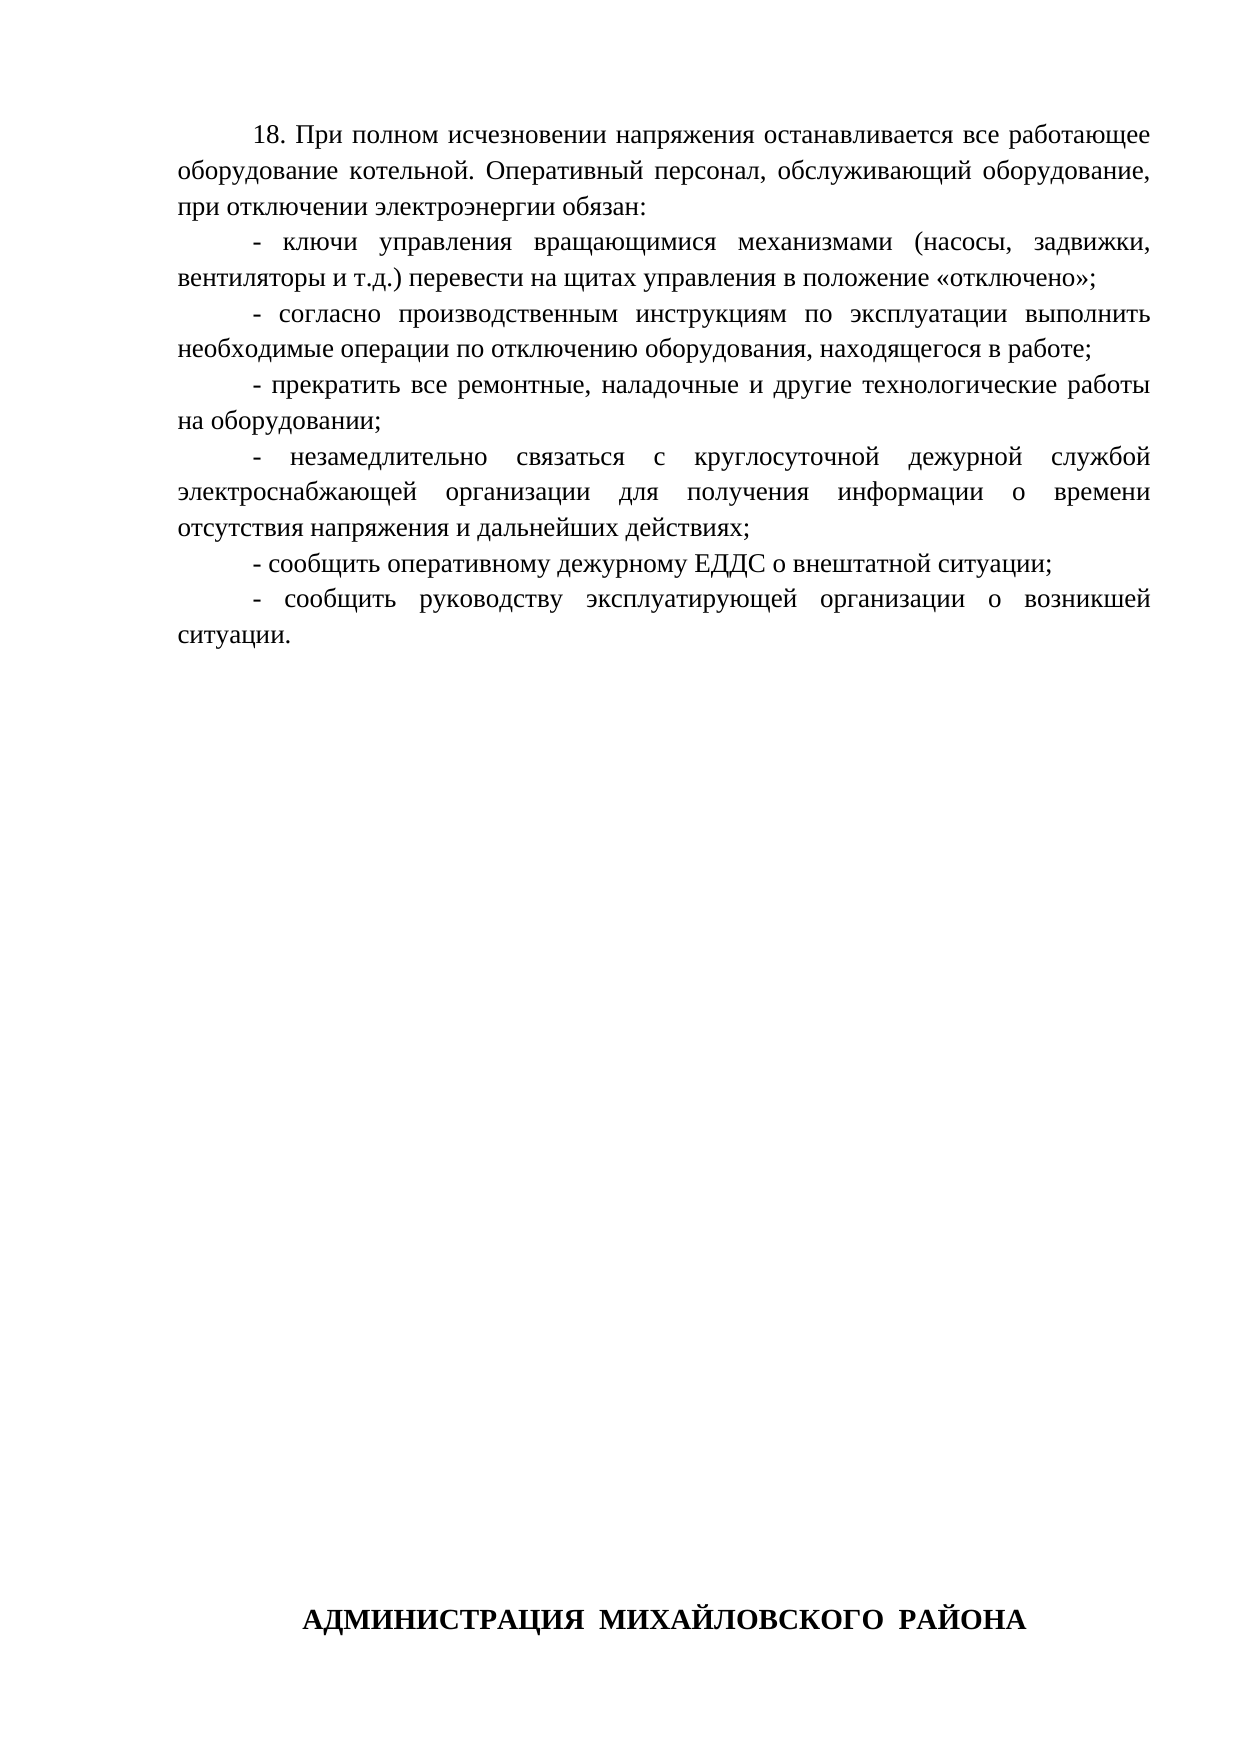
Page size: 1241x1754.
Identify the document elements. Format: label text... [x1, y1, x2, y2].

text - согласно производственным инструкциям по эксплуатации выполнить необходимые операции по отключению оборудования, находящегося в работе; [177, 297, 1152, 364]
text - сообщить оперативному дежурному ЕДДС о внештатной ситуации; [177, 547, 1152, 578]
text - прекратить все ремонтные, наладочные и другие технологические работы на оборудовании; [177, 368, 1152, 435]
text - незамедлительно связаться с круглосуточной дежурной службой электроснабжающей организации для получения информации о времени отсутствия напряжения и дальнейших действиях; [177, 440, 1152, 542]
text - ключи управления вращающимися механизмами (насосы, задвижки, вентиляторы и т.д.) перевести на щитах управления в положение «отключено»; [177, 225, 1152, 292]
text АДМИНИСТРАЦИЯ МИХАЙЛОВСКОГО РАЙОНА [177, 1602, 1152, 1636]
text 18. При полном исчезновении напряжения останавливается все работающее оборудование котельной. Оперативный персонал, обслуживающий оборудование, при отключении электроэнергии обязан: [177, 118, 1152, 221]
text - сообщить руководству эксплуатирующей организации о возникшей ситуации. [177, 583, 1152, 649]
